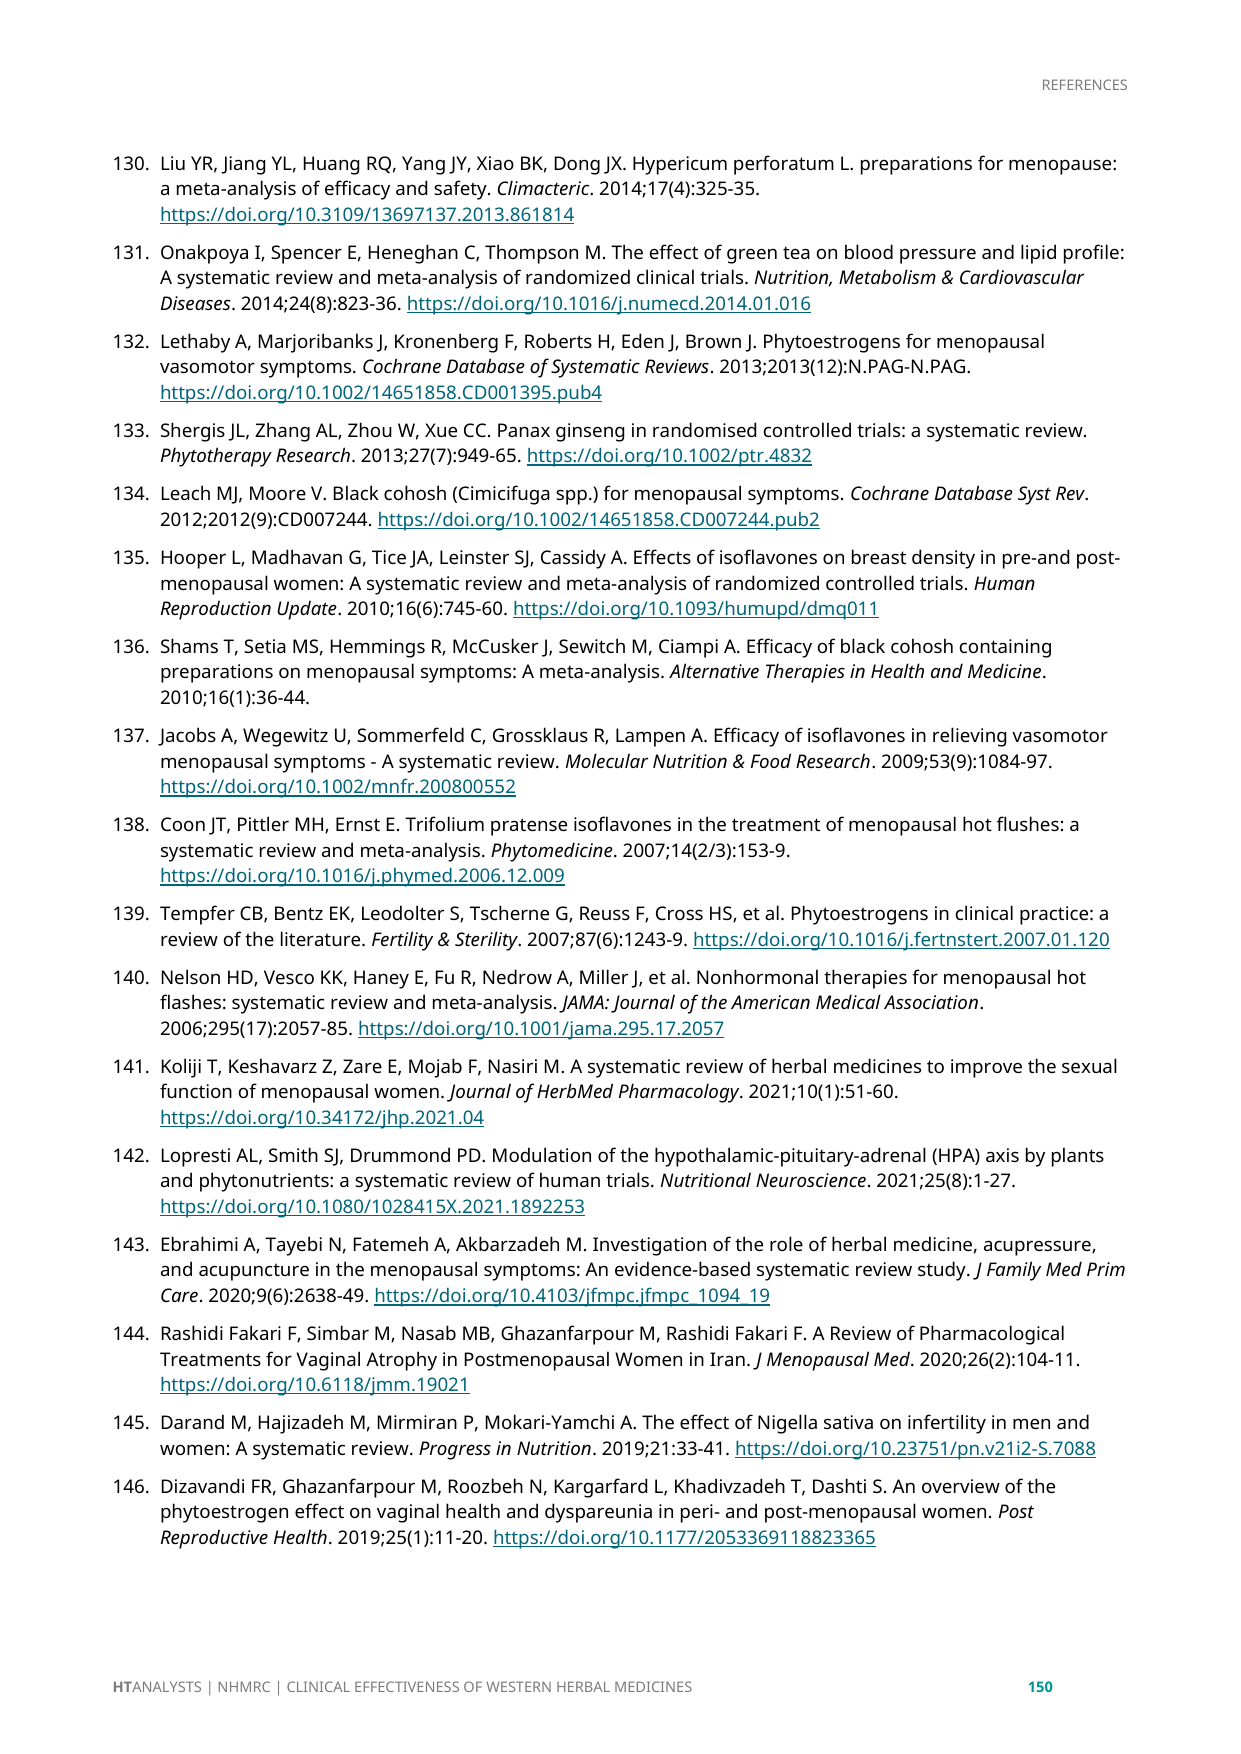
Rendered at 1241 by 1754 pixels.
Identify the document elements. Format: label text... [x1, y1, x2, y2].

text 134. Leach MJ, Moore V. Black cohosh (Cimicifuga spp.) for menopausal symptoms. Cochrane Database Syst Rev. 2012;2012(9):CD007244. https://doi.org/10.1002/14651858.CD007244.pub2 [112, 481, 1128, 532]
text 131. Onakpoya I, Spencer E, Heneghan C, Thompson M. The effect of green tea on blood pressure and lipid profile: A systematic review and meta-analysis of randomized clinical trials. Nutrition, Metabolism & Cardiovascular Diseases. 2014;24(8):823-36. https://doi.org/10.1016/j.numecd.2014.01.016 [112, 239, 1128, 316]
text 137. Jacobs A, Wegewitz U, Sommerfeld C, Grossklaus R, Lampen A. Efficacy of isoflavones in relieving vasomotor menopausal symptoms - A systematic review. Molecular Nutrition & Food Research. 2009;53(9):1084-97. https://doi.org/10.1002/mnfr.200800552 [112, 722, 1128, 799]
text 133. Shergis JL, Zhang AL, Zhou W, Xue CC. Panax ginseng in randomised controlled trials: a systematic review. Phytotherapy Research. 2013;27(7):949-65. https://doi.org/10.1002/ptr.4832 [112, 417, 1128, 468]
text 139. Tempfer CB, Bentz EK, Leodolter S, Tscherne G, Reuss F, Cross HS, et al. Phytoestrogens in clinical practice: a review of the literature. Fertility & Sterility. 2007;87(6):1243-9. https://doi.org/10.1016/j.fertnstert.2007.01.120 [112, 901, 1128, 952]
text 138. Coon JT, Pittler MH, Ernst E. Trifolium pratense isoflavones in the treatment of menopausal hot flushes: a systematic review and meta-analysis. Phytomedicine. 2007;14(2/3):153-9. https://doi.org/10.1016/j.phymed.2006.12.009 [112, 811, 1128, 888]
text 144. Rashidi Fakari F, Simbar M, Nasab MB, Ghazanfarpour M, Rashidi Fakari F. A Review of Pharmacological Treatments for Vaginal Atrophy in Postmenopausal Women in Iran. J Menopausal Med. 2020;26(2):104-11. https://doi.org/10.6118/jmm.19021 [112, 1320, 1128, 1397]
text 146. Dizavandi FR, Ghazanfarpour M, Roozbeh N, Kargarfard L, Khadivzadeh T, Dashti S. An overview of the phytoestrogen effect on vaginal health and dyspareunia in peri- and post-menopausal women. Post Reproductive Health. 2019;25(1):11-20. https://doi.org/10.1177/2053369118823365 [112, 1473, 1128, 1549]
text 141. Koliji T, Keshavarz Z, Zare E, Mojab F, Nasiri M. A systematic review of herbal medicines to improve the sexual function of menopausal women. Journal of HerbMed Pharmacology. 2021;10(1):51-60. https://doi.org/10.34172/jhp.2021.04 [112, 1053, 1128, 1130]
text 140. Nelson HD, Vesco KK, Haney E, Fu R, Nedrow A, Miller J, et al. Nonhormonal therapies for menopausal hot flashes: systematic review and meta-analysis. JAMA: Journal of the American Medical Association. 2006;295(17):2057-85. https://doi.org/10.1001/jama.295.17.2057 [112, 964, 1128, 1041]
text 142. Lopresti AL, Smith SJ, Drummond PD. Modulation of the hypothalamic-pituitary-adrenal (HPA) axis by plants and phytonutrients: a systematic review of human trials. Nutritional Neuroscience. 2021;25(8):1-27. https://doi.org/10.1080/1028415X.2021.1892253 [112, 1142, 1128, 1219]
text 132. Lethaby A, Marjoribanks J, Kronenberg F, Roberts H, Eden J, Brown J. Phytoestrogens for menopausal vasomotor symptoms. Cochrane Database of Systematic Reviews. 2013;2013(12):N.PAG-N.PAG. https://doi.org/10.1002/14651858.CD001395.pub4 [112, 328, 1128, 405]
text 135. Hooper L, Madhavan G, Tice JA, Leinster SJ, Cassidy A. Effects of isoflavones on breast density in pre-and post-menopausal women: A systematic review and meta-analysis of randomized controlled trials. Human Reproduction Update. 2010;16(6):745-60. https://doi.org/10.1093/humupd/dmq011 [112, 544, 1128, 621]
text 145. Darand M, Hajizadeh M, Mirmiran P, Mokari-Yamchi A. The effect of Nigella sativa on infertility in men and women: A systematic review. Progress in Nutrition. 2019;21:33-41. https://doi.org/10.23751/pn.v21i2-S.7088 [112, 1409, 1128, 1460]
text 143. Ebrahimi A, Tayebi N, Fatemeh A, Akbarzadeh M. Investigation of the role of herbal medicine, acupressure, and acupuncture in the menopausal symptoms: An evidence-based systematic review study. J Family Med Prim Care. 2020;9(6):2638-49. https://doi.org/10.4103/jfmpc.jfmpc_1094_19 [112, 1231, 1128, 1308]
text 130. Liu YR, Jiang YL, Huang RQ, Yang JY, Xiao BK, Dong JX. Hypericum perforatum L. preparations for menopause: a meta-analysis of efficacy and safety. Climacteric. 2014;17(4):325-35. https://doi.org/10.3109/13697137.2013.861814 [112, 150, 1128, 227]
text 136. Shams T, Setia MS, Hemmings R, McCusker J, Sewitch M, Ciampi A. Efficacy of black cohosh containing preparations on menopausal symptoms: A meta-analysis. Alternative Therapies in Health and Medicine. 2010;16(1):36-44. [112, 633, 1128, 710]
